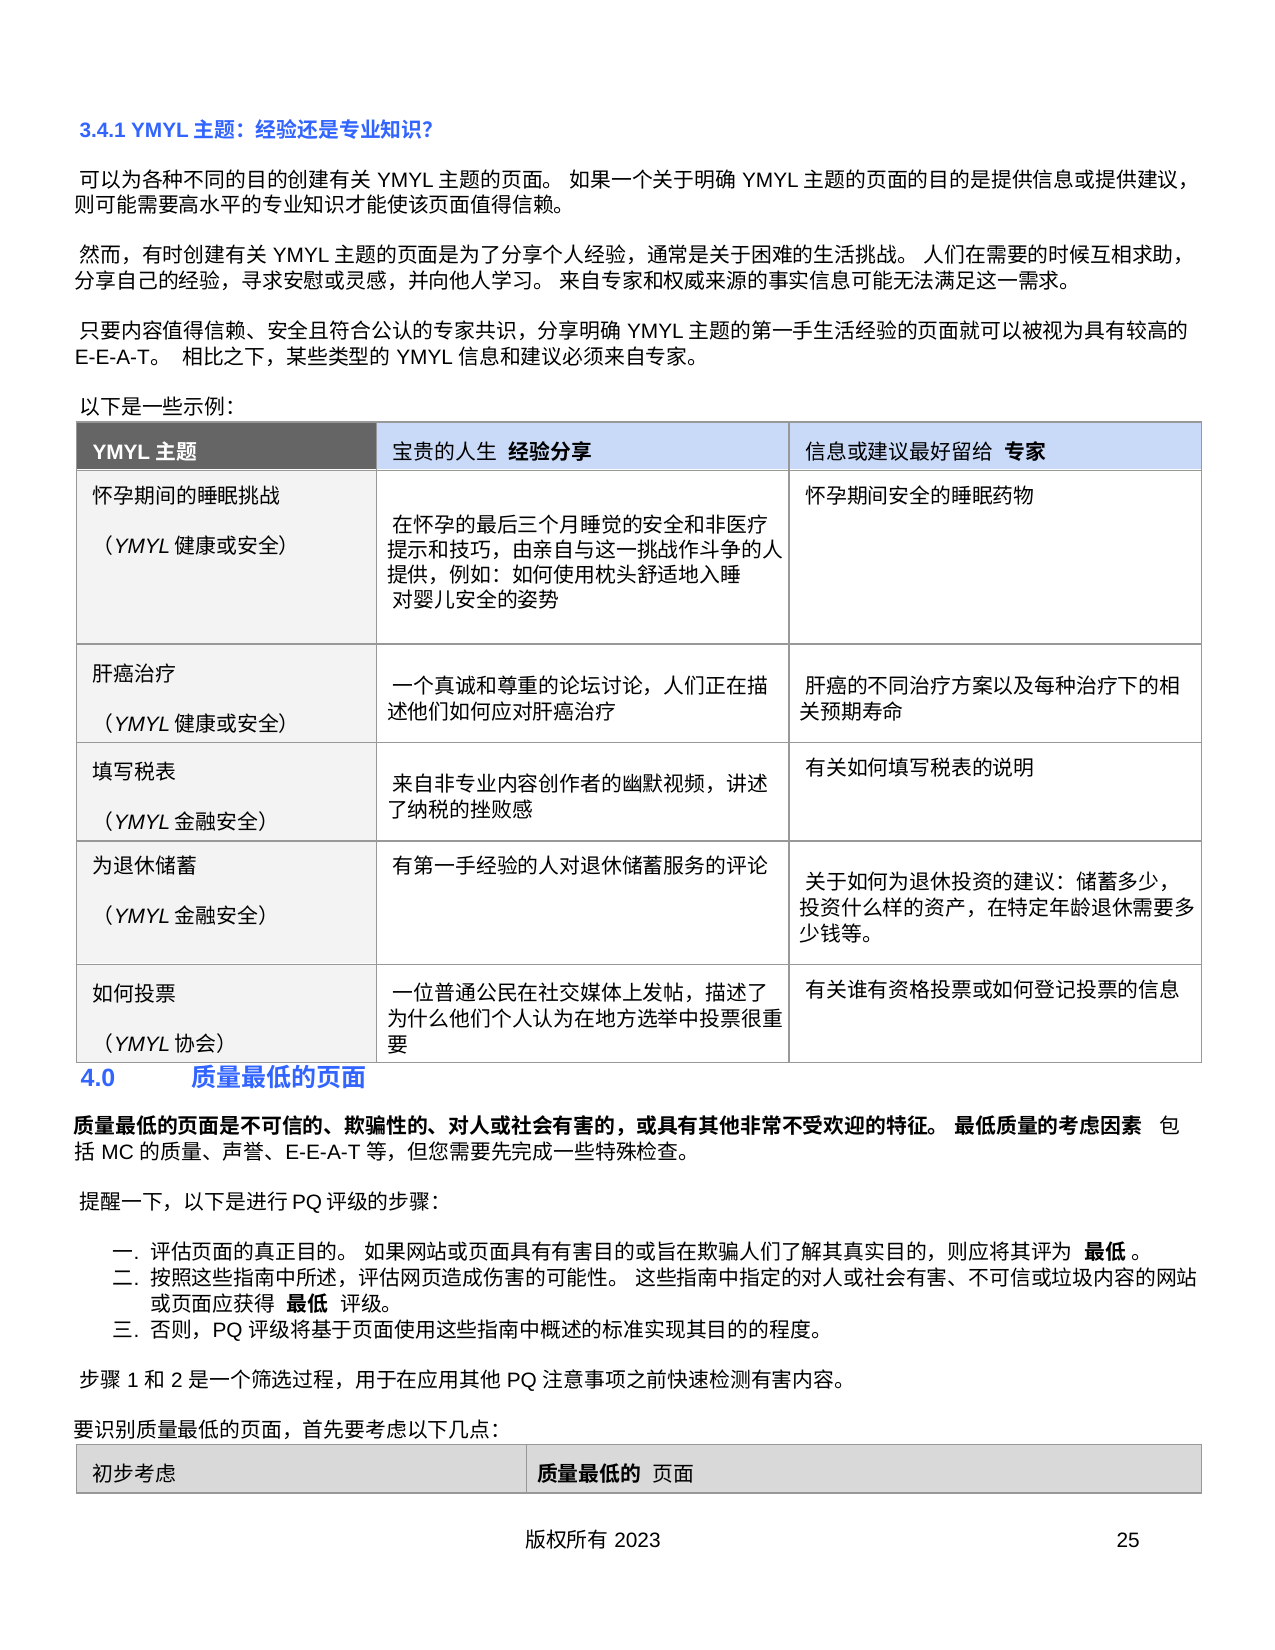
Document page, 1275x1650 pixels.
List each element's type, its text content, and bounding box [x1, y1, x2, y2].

table_header 宝贵的人生 经验分享 [377, 423, 788, 469]
list 按照这些指南中所述，评估网页造成伤害的可能性。 这些指南中指定的对人或社会有害、不可信或垃圾内容的网站或页面应获得 最低 评级。 [112, 1266, 1200, 1316]
table_cell 有第一手经验的人对退休储蓄服务的评论 [377, 842, 788, 963]
text 质量最低的页面是不可信的、欺骗性的、对人或社会有害的，或具有其他非常不受欢迎的特征。 最低质量的考虑因素 包括 MC 的质量、声誉、E-E-A-T 等，但您需要先完成一些特殊检查。 [73, 1114, 1200, 1164]
table_cell 有关谁有资格投票或如何登记投票的信息 [790, 965, 1201, 1062]
text 只要内容值得信赖、安全且符合公认的专家共识，分享明确 YMYL 主题的第一手生活经验的页面就可以被视为具有较高的 E-E-A-T。 相比之下，某些类型的 YMYL 信息和建议必须来自专家。 [73, 319, 1200, 369]
text 步骤 1 和 2 是一个筛选过程，用于在应用其他 PQ 注意事项之前快速检测有害内容。 [73, 1368, 1200, 1392]
table_cell 如何投票 （YMYL协会） [77, 965, 376, 1062]
table_cell 怀孕期间安全的睡眠药物 [790, 471, 1201, 643]
text 以下是一些示例： [73, 395, 1200, 419]
table_cell 一位普通公民在社交媒体上发帖，描述了为什么他们个人认为在地方选举中投票很重要 [377, 965, 788, 1062]
table_cell 填写税表 （YMYL金融安全） [77, 743, 376, 840]
text 提醒一下，以下是进行PQ评级的步骤： [73, 1190, 1200, 1214]
text 要识别质量最低的页面，首先要考虑以下几点： [73, 1418, 1200, 1442]
text 然而，有时创建有关 YMYL 主题的页面是为了分享个人经验，通常是关于困难的生活挑战。 人们在需要的时候互相求助，分享自己的经验，寻求安慰或灵感，并向他人学习。 来自专家和权威来源的事实信息可能无法满足这一需求。 [73, 243, 1200, 293]
table_header YMYL 主题 [77, 423, 376, 469]
table_cell 在怀孕的最后三个月睡觉的安全和非医疗提示和技巧，由亲自与这一挑战作斗争的人提供，例如：如何使用枕头舒适地入睡 对婴儿安全的姿势 [377, 471, 788, 643]
table_header 初步考虑 [77, 1445, 526, 1492]
table_header 信息或建议最好留给 专家 [790, 423, 1201, 469]
list 否则，PQ 评级将基于页面使用这些指南中概述的标准实现其目的的程度。 [112, 1318, 1200, 1342]
table_cell 来自非专业内容创作者的幽默视频，讲述了纳税的挫败感 [377, 743, 788, 840]
table_cell 关于如何为退休投资的建议：储蓄多少，投资什么样的资产，在特定年龄退休需要多少钱等。 [790, 842, 1201, 963]
table_cell 为退休储蓄 （YMYL金融安全） [77, 842, 376, 963]
subtitle 4.0 质量最低的页面 [73, 1063, 1200, 1092]
table_cell 肝癌的不同治疗方案以及每种治疗下的相关预期寿命 [790, 645, 1201, 742]
table_cell 有关如何填写税表的说明 [790, 743, 1201, 840]
table_cell 怀孕期间的睡眠挑战 （YMYL健康或安全） [77, 471, 376, 643]
text 可以为各种不同的目的创建有关 YMYL 主题的页面。 如果一个关于明确 YMYL 主题的页面的目的是提供信息或提供建议，则可能需要高水平的专业知识才能使该页面值得信赖。 [73, 167, 1200, 217]
text 3.4.1 YMYL主题：经验还是专业知识？ [73, 117, 1200, 141]
list 评估页面的真正目的。 如果网站或页面具有有害目的或旨在欺骗人们了解其真实目的，则应将其评为 最低 。 [112, 1240, 1200, 1264]
table_cell 一个真诚和尊重的论坛讨论，人们正在描述他们如何应对肝癌治疗 [377, 645, 788, 742]
table_cell 肝癌治疗 （YMYL健康或安全） [77, 645, 376, 742]
table_header 质量最低的 页面 [527, 1445, 1201, 1492]
